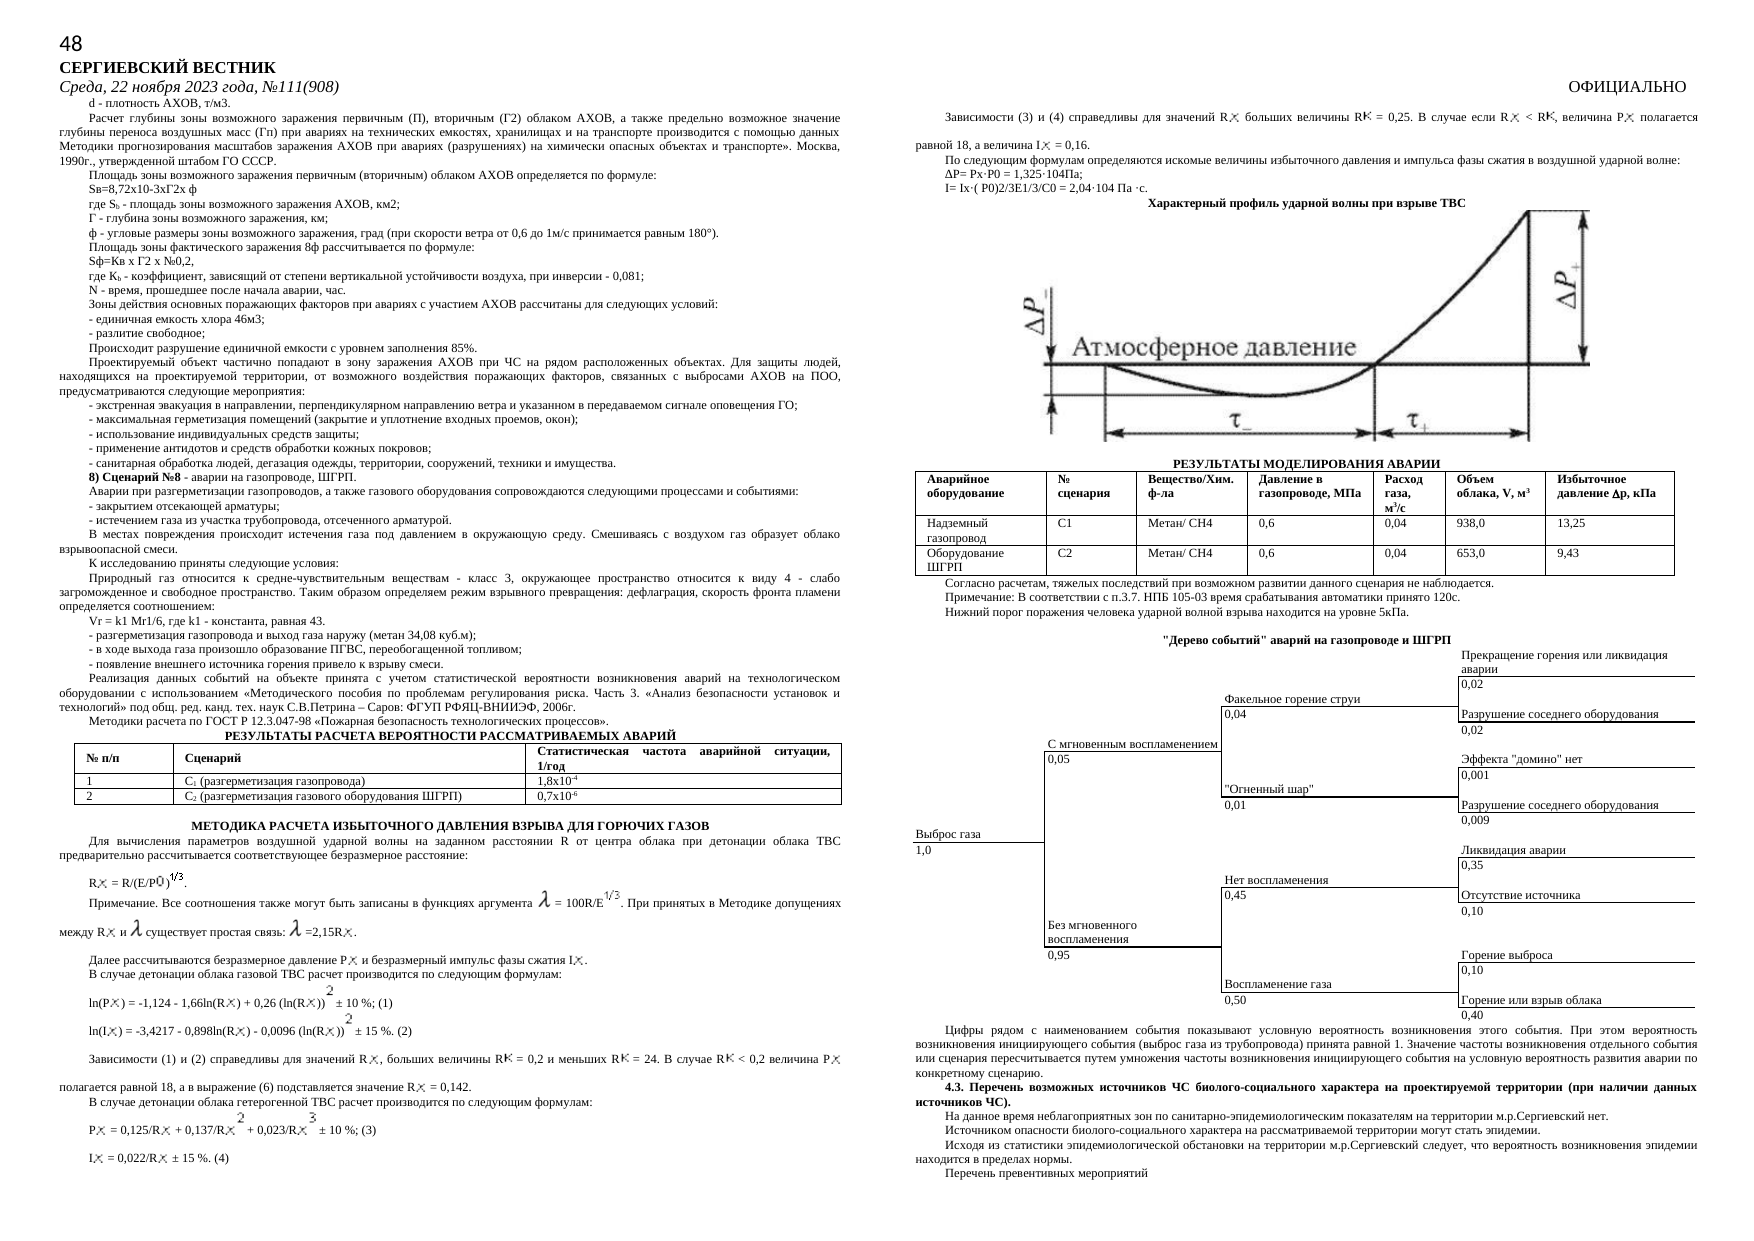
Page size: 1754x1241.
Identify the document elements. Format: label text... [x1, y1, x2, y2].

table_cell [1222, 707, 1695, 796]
text Sф=Кв х Г2 х №0,2, [59, 254, 842, 268]
text где Sb - площадь зоны возможного заражения АХОВ, км2; [59, 197, 842, 211]
text I= Iх·( Р0)2/3Е1/3/С0 = 2,04·104 Па ·с. [915, 181, 1698, 196]
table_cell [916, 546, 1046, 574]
text МЕТОДИКА РАСЧЕТА ИЗБЫТОЧНОГО ДАВЛЕНИЯ ВЗРЫВА ДЛЯ ГОРЮЧИХ ГАЗОВ [59, 819, 842, 833]
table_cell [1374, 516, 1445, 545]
picture [1362, 96, 1372, 122]
picture [225, 981, 237, 1007]
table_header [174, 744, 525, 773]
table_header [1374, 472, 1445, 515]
text Цифры рядом с наименованием события показывают условную вероятность возникновения этого события. При этом вероятность возникновения инициирующего события (выброс газа из трубопровода) принята равной 1. Значение частоты возникновения отдельного события или сценария пересчитывается путем умножения частоты возникновения инициирующего события на условную вероятность развития аварии по конкретному сценарию. [915, 1022, 1698, 1080]
text 8) Сценарий №8 - аварии на газопроводе, ШГРП. [59, 470, 842, 484]
text - санитарная обработка людей, дегазация одежды, территории, сооружений, техники и имущества. [59, 455, 842, 470]
text Происходит разрушение единичной емкости с уровнем заполнения 85%. [59, 340, 842, 355]
text Согласно расчетам, тяжелых последствий при возможном развитии данного сценария не наблюдается. [915, 576, 1698, 590]
text - единичная емкость хлора 46м3; [59, 312, 842, 326]
picture [109, 981, 121, 1007]
text Методики расчета по ГОСТ Р 12.3.047-98 «Пожарная безопасность технологических процессов». [59, 714, 842, 728]
text Sв=8,72x10-3xГ2x ф [59, 182, 842, 197]
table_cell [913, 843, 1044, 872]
text Источником опасности биолого-социального характера на рассматриваемой территории могут стать эпидемии. [915, 1123, 1698, 1137]
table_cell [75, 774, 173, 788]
text - закрытием отсекающей арматуры; [59, 498, 842, 513]
text - использование индивидуальных средств защиты; [59, 427, 842, 441]
text где Кb - коэффициент, зависящий от степени вертикальной устойчивости воздуха, при инверсии - 0,081; [59, 268, 842, 283]
picture [503, 1037, 513, 1064]
picture [288, 919, 302, 937]
text ф - угловые размеры зоны возможного заражения, град (при скорости ветра от 0,6 до 1м/с принимается равным 180°). [59, 225, 842, 240]
picture [324, 1009, 336, 1036]
text ln(P) = -1,124 - 1,66ln(R) + 0,26 (ln(R)) ± 10 %; (1) [59, 981, 842, 1010]
text ∆Р= Рx·Р0 = 1,325·104Па; [915, 167, 1698, 181]
text Зависимости (3) и (4) справедливы для значений R больших величины R = 0,25. В случае если R < R, величина P полагается равной 18, а величина I = 0,16. [915, 96, 1698, 152]
text Природный газ относится к средне-чувствительным веществам - класс 3, окружающее пространство относится к виду 4 - слабо загроможденное и свободное пространство. Таким образом определяем режим взрывного превращения: дефлаграция, скорость фронта пламени определяется соотношением: [59, 570, 842, 613]
picture [325, 984, 333, 1007]
picture [537, 890, 551, 908]
text Vr = k1 Мr1/6, где k1 - константа, равная 43. [59, 613, 842, 628]
picture [95, 1108, 107, 1135]
text Перечень превентивных мероприятий [915, 1166, 1698, 1181]
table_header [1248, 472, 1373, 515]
picture [160, 1108, 172, 1135]
picture [157, 1137, 169, 1163]
picture [1509, 96, 1521, 122]
picture [155, 862, 166, 888]
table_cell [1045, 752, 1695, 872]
picture [725, 1037, 734, 1064]
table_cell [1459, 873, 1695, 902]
text "Дерево событий" аварий на газопроводе и ШГРП [915, 633, 1698, 647]
picture [97, 862, 109, 888]
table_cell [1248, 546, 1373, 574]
picture [1623, 96, 1636, 122]
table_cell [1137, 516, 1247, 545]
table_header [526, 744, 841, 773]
picture [1545, 96, 1555, 122]
text - разлитие свободное; [59, 326, 842, 340]
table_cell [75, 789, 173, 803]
text 4.3. Перечень возможных источников ЧС биолого-социального характера на проектируемой территории (при наличии данных источников ЧС). [915, 1080, 1698, 1109]
text Реализация данных событий на объекте принята с учетом статистической вероятности возникновения аварий на технологическом оборудовании с использованием «Методического пособия по проблемам регулирования риска. Часть 3. «Анализ безопасности установок и технологий» под общ. ред. канд. тех. наук С.В.Петрина – Саров: ФГУП РФЯЦ-ВНИИЭФ, 2006г. [59, 671, 842, 714]
text - в ходе выхода газа произошло образование ПГВС, переобогащенной топливом; [59, 642, 842, 657]
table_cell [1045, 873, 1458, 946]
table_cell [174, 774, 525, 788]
picture [1040, 124, 1052, 150]
picture [347, 938, 359, 965]
text I = 0,022/R ± 15 %. (4) [59, 1137, 842, 1165]
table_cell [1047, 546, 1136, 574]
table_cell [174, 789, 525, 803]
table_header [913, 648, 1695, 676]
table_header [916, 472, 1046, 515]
text R = R/(E/P). [59, 862, 842, 890]
picture [296, 1108, 316, 1135]
text Исходя из статистики эпидемиологической обстановки на территории м.р.Сергиевский следует, что вероятность возникновения эпидемии находится в пределах нормы. [915, 1137, 1698, 1166]
text В местах повреждения происходит истечения газа под давлением в окружающую среду. Смешиваясь с воздухом газ образует облако взрывоопасной смеси. [59, 527, 842, 556]
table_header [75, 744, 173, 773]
picture [603, 890, 621, 908]
text - истечением газа из участка трубопровода, отсеченного арматурой. [59, 513, 842, 527]
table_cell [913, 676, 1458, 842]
text На данное время неблагоприятных зон по санитарно-эпидемиологическим показателям на территории м.р.Сергиевский нет. [915, 1109, 1698, 1123]
picture [105, 910, 117, 937]
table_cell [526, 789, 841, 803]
text В случае детонации облака газовой ТВС расчет производится по следующим формулам: [59, 967, 842, 981]
text РЕЗУЛЬТАТЫ МОДЕЛИРОВАНИЯ АВАРИИ [915, 456, 1698, 471]
picture [305, 981, 317, 1007]
picture [1023, 210, 1590, 442]
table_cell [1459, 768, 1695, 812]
text К исследованию приняты следующие условия: [59, 556, 842, 570]
text - разгерметизация газопровода и выход газа наружу (метан 34,08 куб.м); [59, 628, 842, 642]
picture [620, 1037, 629, 1064]
text Аварии при разгерметизации газопроводов, а также газового оборудования сопровождаются следующими процессами и событиями: [59, 484, 842, 498]
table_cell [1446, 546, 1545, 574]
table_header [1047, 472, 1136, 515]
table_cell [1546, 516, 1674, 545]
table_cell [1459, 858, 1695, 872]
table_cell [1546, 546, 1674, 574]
text Расчет глубины зоны возможного заражения первичным (П), вторичным (Г2) облаком АХОВ, а также предельно возможное значение глубины переноса воздушных масс (Гп) при авариях на технических емкостях, хранилищах и на транспорте производится с помощью данных Методики прогнозирования масштабов заражения АХОВ при авариях (разрушениях) на химически опасных объектах и транспорте». Москва, 1990г., утвержденной штабом ГО СССР. [59, 110, 842, 168]
text По следующим формулам определяются искомые величины избыточного давления и импульса фазы сжатия в воздушной ударной волне: [915, 152, 1698, 167]
text - появление внешнего источника горения привело к взрыву смеси. [59, 657, 842, 671]
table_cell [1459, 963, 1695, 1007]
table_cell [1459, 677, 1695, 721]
text - максимальная герметизация помещений (закрытие и уплотнение входных проемов, окон); [59, 412, 842, 427]
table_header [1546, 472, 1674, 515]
text Проектируемый объект частично попадают в зону заражения АХОВ при ЧС на рядом расположенных объектах. Для защиты людей, находящихся на проектируемой территории, от возможного воздействия поражающих факторов, связанных с выбросами АХОВ на ПОО, предусматриваются следующие мероприятия: [59, 355, 842, 398]
text Характерный профиль ударной волны при взрыве ТВС [915, 196, 1698, 210]
text Зоны действия основных поражающих факторов при авариях с участием АХОВ рассчитаны для следующих условий: [59, 297, 842, 312]
picture [342, 910, 354, 937]
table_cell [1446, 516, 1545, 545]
text РЕЗУЛЬТАТЫ РАСЧЕТА ВЕРОЯТНОСТИ РАССМАТРИВАЕМЫХ АВАРИЙ [59, 728, 842, 743]
picture [224, 1108, 244, 1135]
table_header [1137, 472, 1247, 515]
picture [106, 1009, 118, 1036]
text - экстренная эвакуация в направлении, перпендикулярном направлению ветра и указанном в передаваемом сигнале оповещения ГО; [59, 398, 842, 412]
picture [830, 1037, 842, 1064]
text Г - глубина зоны возможного заражения, км; [59, 211, 842, 225]
picture [368, 1037, 380, 1064]
text P = 0,125/R + 0,137/R + 0,023/R ± 10 %; (3) [59, 1109, 842, 1137]
text Для вычисления параметров воздушной ударной волны на заданном расстоянии R от центра облака при детонации облака ТВС предварительно рассчитывается соответствующее безразмерное расстояние: [59, 833, 842, 862]
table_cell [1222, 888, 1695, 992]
picture [92, 1137, 105, 1163]
text В случае детонации облака гетерогенной ТВС расчет производится по следующим формулам: [59, 1094, 842, 1109]
picture [129, 919, 143, 937]
picture [169, 872, 184, 888]
text Нижний порог поражения человека ударной волной взрыва находится на уровне 5кПа. [915, 604, 1698, 619]
text Зависимости (1) и (2) справедливы для значений R, больших величины R = 0,2 и меньших R = 24. В случае R < 0,2 величина P полагается равной 18, а в выражение (6) подставляется значение R = 0,142. [59, 1038, 842, 1094]
text d - плотность АХОВ, т/м3. [59, 96, 842, 110]
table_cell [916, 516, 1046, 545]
text Примечание. Все соотношения также могут быть записаны в функциях аргумента = 100R/E. При принятых в Методике допущениях между R и существует простая связь: =2,15R. [59, 890, 842, 939]
text Примечание: В соответствии с п.3.7. НПБ 105-03 время срабатывания автоматики принято 120с. [915, 590, 1698, 604]
text Площадь зоны возможного заражения первичным (вторичным) облаком АХОВ определяется по формуле: [59, 168, 842, 182]
picture [344, 1012, 352, 1036]
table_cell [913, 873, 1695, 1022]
text Площадь зоны фактического заражения 8ф рассчитывается по формуле: [59, 240, 842, 254]
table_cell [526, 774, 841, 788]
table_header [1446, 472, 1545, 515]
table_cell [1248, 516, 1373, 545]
picture [234, 1009, 247, 1036]
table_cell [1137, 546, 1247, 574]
picture [415, 1066, 427, 1092]
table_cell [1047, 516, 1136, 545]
picture [1228, 96, 1240, 122]
picture [572, 938, 585, 965]
text N - время, прошедшее после начала аварии, час. [59, 283, 842, 297]
text - применение антидотов и средств обработки кожных покровов; [59, 441, 842, 455]
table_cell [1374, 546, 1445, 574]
text ln(I) = -3,4217 - 0,898ln(R) - 0,0096 (ln(R)) ± 15 %. (2) [59, 1010, 842, 1038]
text Далее рассчитываются безразмерное давление P и безразмерный импульс фазы сжатия I. [59, 939, 842, 967]
